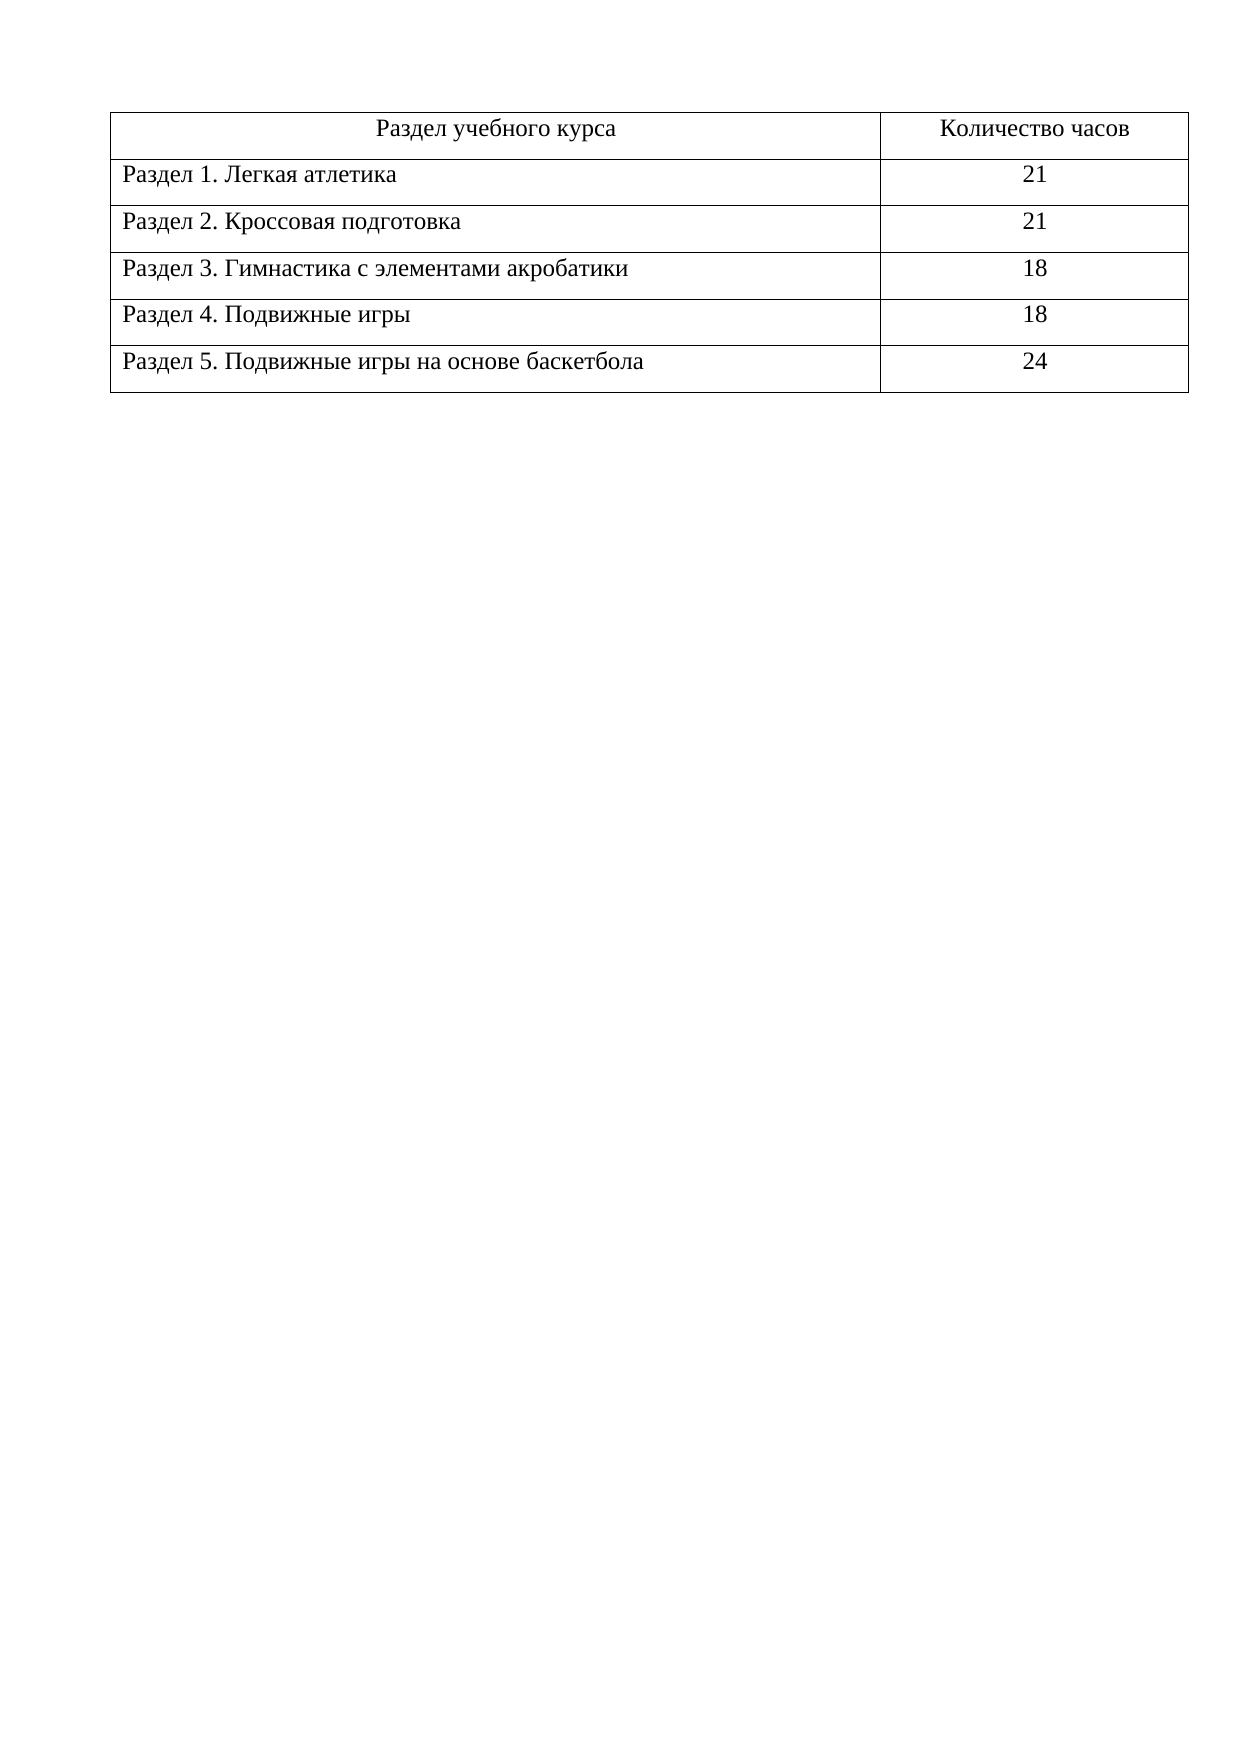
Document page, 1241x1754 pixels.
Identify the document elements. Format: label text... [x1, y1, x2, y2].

table_header Количество часов [881, 113, 1188, 158]
table_cell 24 [881, 346, 1188, 392]
table_cell Раздел 3. Гимнастика с элементами акробатики [111, 253, 880, 298]
table_cell 21 [881, 160, 1188, 205]
table_cell Раздел 1. Легкая атлетика [111, 160, 880, 205]
table_cell 21 [881, 206, 1188, 252]
table_cell 18 [881, 300, 1188, 345]
table_cell Раздел 4. Подвижные игры [111, 300, 880, 345]
table_cell 18 [881, 253, 1188, 298]
table_cell Раздел 5. Подвижные игры на основе баскетбола [111, 346, 880, 392]
table_cell Раздел 2. Кроссовая подготовка [111, 206, 880, 252]
table_header Раздел учебного курса [111, 113, 880, 158]
